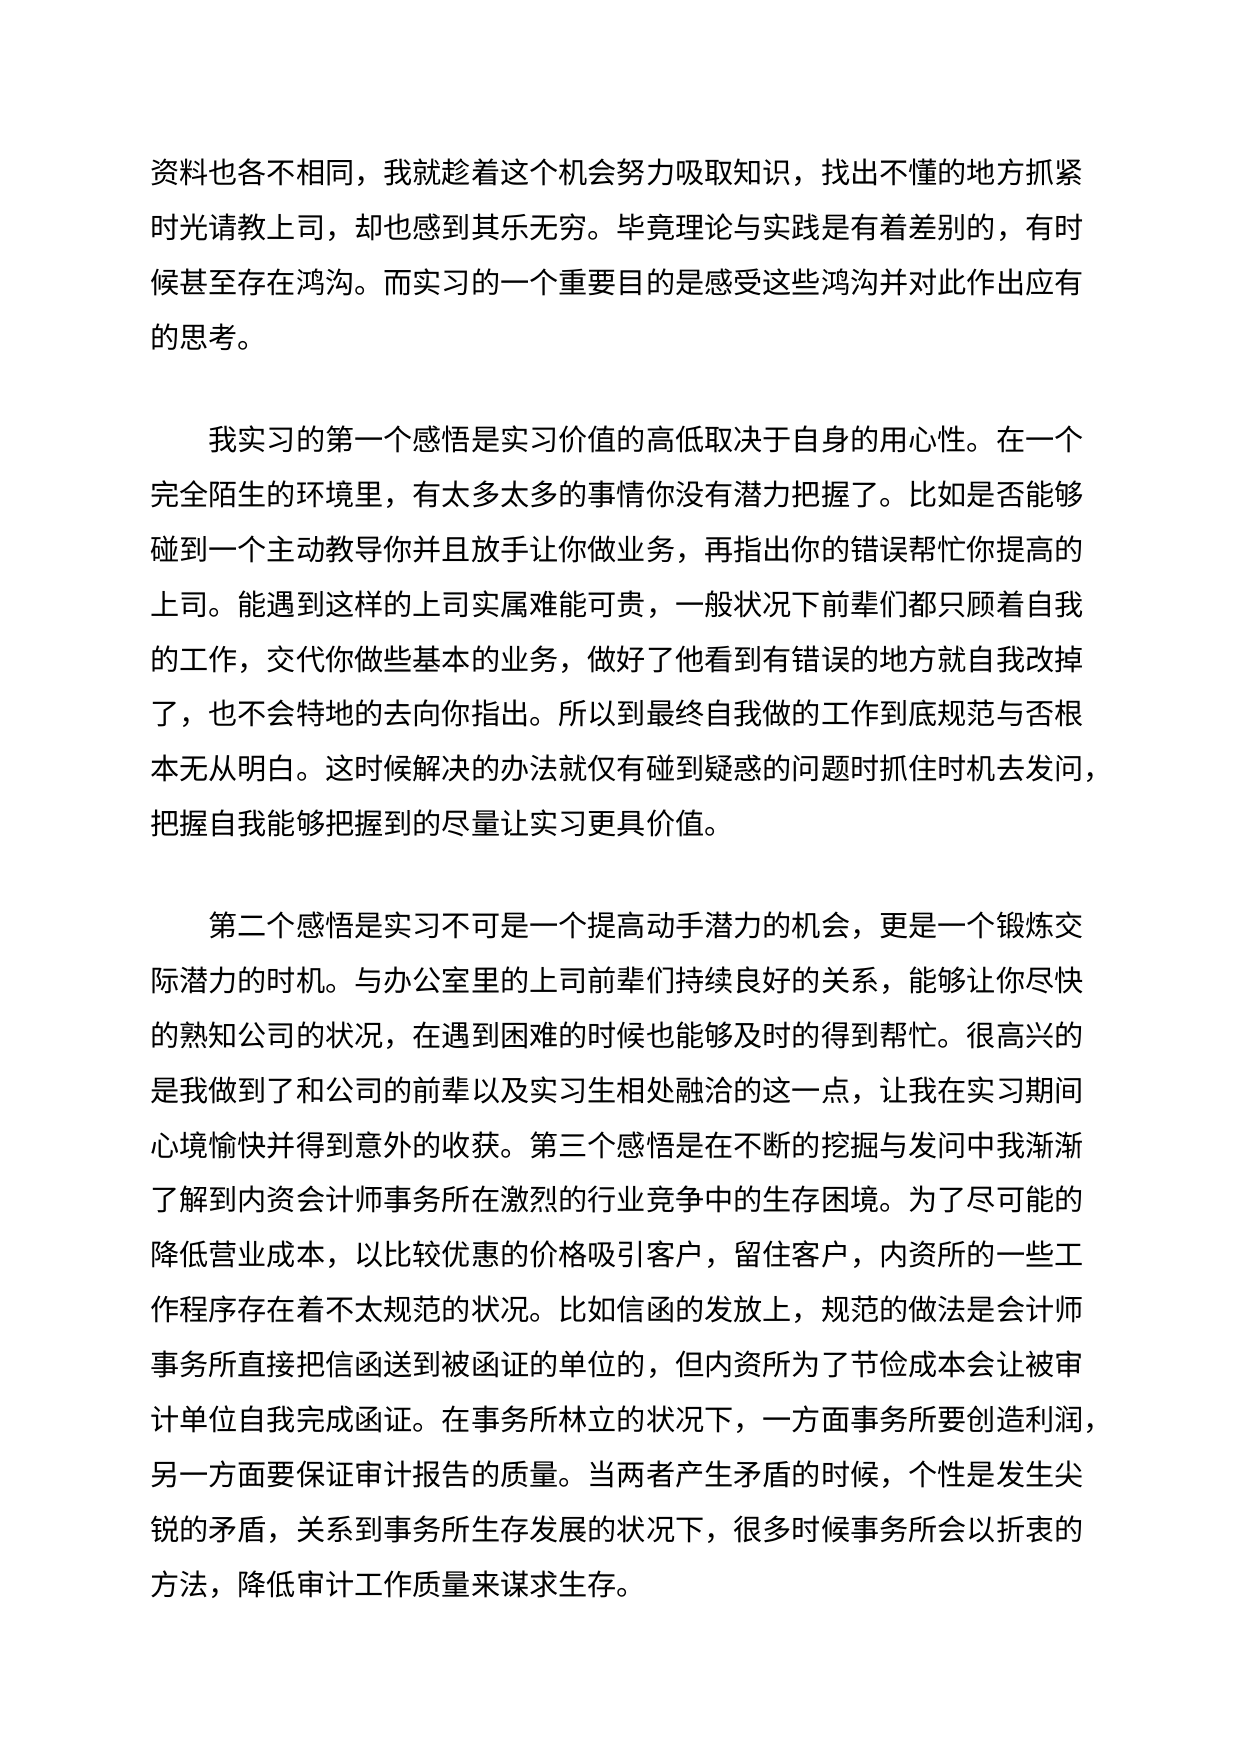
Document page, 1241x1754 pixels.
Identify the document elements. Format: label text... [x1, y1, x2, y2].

text 第二个感悟是实习不可是一个提高动手潜力的机会，更是一个锻炼交际潜力的时机。与办公室里的上司前辈们持续良好的关系，能够让你尽快的熟知公司的状况，在遇到困难的时候也能够及时的得到帮忙。很高兴的是我做到了和公司的前辈以及实习生相处融洽的这一点，让我在实习期间心境愉快并得到意外的收获。第三个感悟是在不断的挖掘与发问中我渐渐了解到内资会计师事务所在激烈的行业竞争中的生存困境。为了尽可能的降低营业成本，以比较优惠的价格吸引客户，留住客户，内资所的一些工作程序存在着不太规范的状况。比如信函的发放上，规范的做法是会计师事务所直接把信函送到被函证的单位的，但内资所为了节俭成本会让被审计单位自我完成函证。在事务所林立的状况下，一方面事务所要创造利润，另一方面要保证审计报告的质量。当两者产生矛盾的时候，个性是发生尖锐的矛盾，关系到事务所生存发展的状况下，很多时候事务所会以折衷的方法，降低审计工作质量来谋求生存。 [150, 902, 1090, 1603]
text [150, 150, 1090, 357]
text 我实习的第一个感悟是实习价值的高低取决于自身的用心性。在一个完全陌生的环境里，有太多太多的事情你没有潜力把握了。比如是否能够碰到一个主动教导你并且放手让你做业务，再指出你的错误帮忙你提高的上司。能遇到这样的上司实属难能可贵，一般状况下前辈们都只顾着自我的工作，交代你做些基本的业务，做好了他看到有错误的地方就自我改掉了，也不会特地的去向你指出。所以到最终自我做的工作到底规范与否根本无从明白。这时候解决的办法就仅有碰到疑惑的问题时抓住时机去发问，把握自我能够把握到的尽量让实习更具价值。 [150, 416, 1090, 843]
